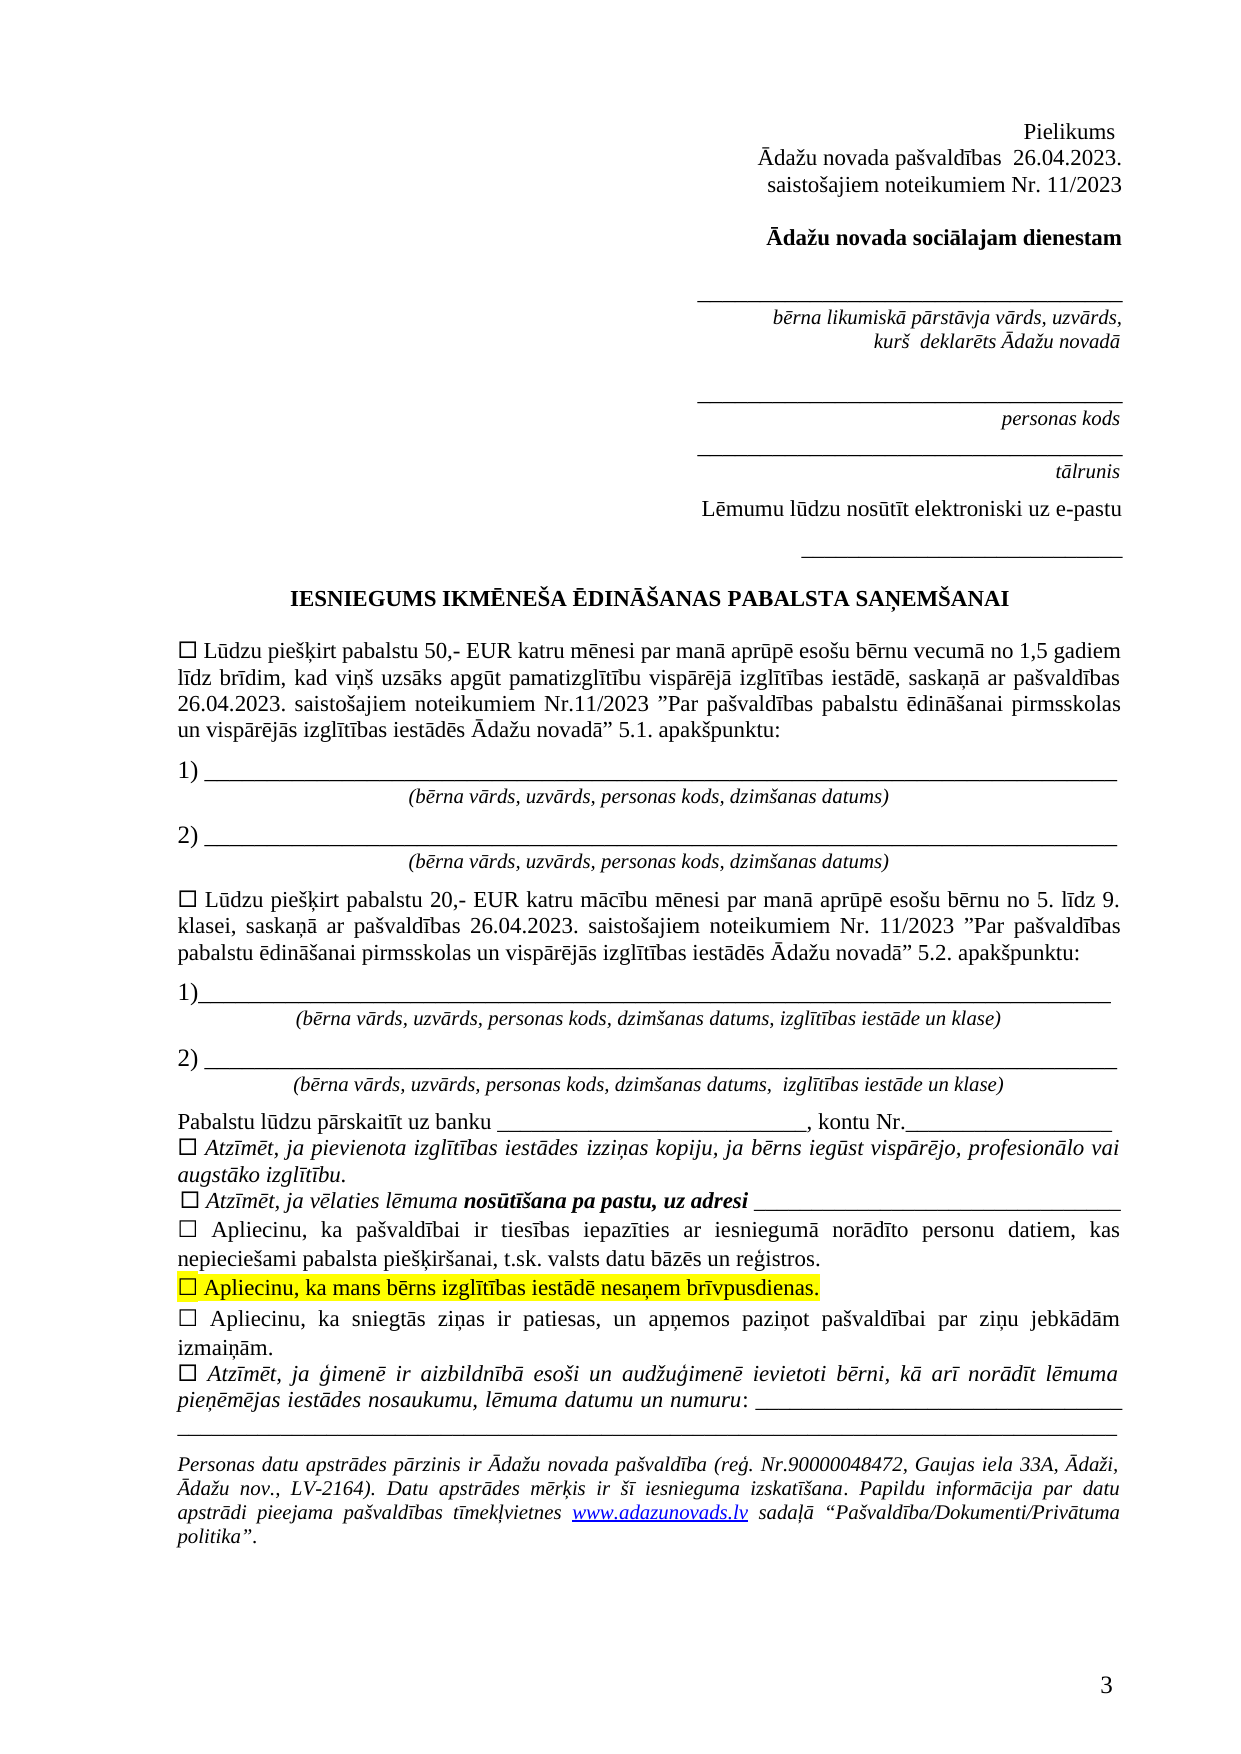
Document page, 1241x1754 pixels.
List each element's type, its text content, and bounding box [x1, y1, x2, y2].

text Personas datu apstrādes pārzinis ir Ādažu novada pašvaldība (reģ. Nr.90000048472, Gaujas iela 33A, Ādaži, Ādažu nov., LV-2164). Datu apstrādes mērķis ir šī iesnieguma izskatīšana. Papildu informācija par datu apstrādi pieejama pašvaldības tīmekļvietnes www.adazunovads.lv sadaļā “Pašvaldība/Dokumenti/Privātuma politika”. [177, 1451, 1122, 1548]
text __________________________________ [177, 276, 1122, 305]
text Pielikums [177, 118, 1122, 144]
text Lūdzu piešķirt pabalstu 20,- EUR katru mācību mēnesi par manā aprūpē esošu bērnu no 5. līdz 9. klasei, saskaņā ar pašvaldības 26.04.2023. saistošajiem noteikumiem Nr. 11/2023 ”Par pašvaldības pabalstu ēdināšanai pirmsskolas un vispārējās izglītības iestādēs Ādažu novadā” 5.2. apakšpunktu: [177, 886, 1122, 965]
text __________________________________ [177, 430, 1122, 459]
text ☐ Apliecinu, ka mans bērns izglītības iestādē nesaņem brīvpusdienas. [198, 1271, 1122, 1302]
text 2) _________________________________________________________________________ [177, 821, 1122, 849]
text Pabalstu lūdzu pārskaitīt uz banku ___________________________, kontu Nr.__________________ [177, 1108, 1122, 1134]
text personas kods [177, 406, 1122, 430]
text ____________________________ [177, 534, 1122, 561]
text IESNIEGUMS IKMĒNEŠA ĒDINĀŠANAS PABALSTA SAŅEMŠANAI [177, 584, 1122, 611]
text 1) _________________________________________________________________________ [177, 755, 1122, 784]
text (bērna vārds, uzvārds, personas kods, dzimšanas datums) [177, 784, 1122, 808]
text saistošajiem noteikumiem Nr. 11/2023 [177, 171, 1122, 197]
text kurš deklarēts Ādažu novadā [177, 329, 1122, 353]
text tālrunis [177, 459, 1122, 483]
text __________________________________ [177, 377, 1122, 406]
text 1)_________________________________________________________________________ [177, 977, 1122, 1006]
text Lūdzu piešķirt pabalstu 50,- EUR katru mēnesi par manā aprūpē esošu bērnu vecumā no 1,5 gadiem līdz brīdim, kad viņš uzsāks apgūt pamatizglītību vispārējā izglītības iestādē, saskaņā ar pašvaldības 26.04.2023. saistošajiem noteikumiem Nr.11/2023 ”Par pašvaldības pabalstu ēdināšanai pirmsskolas un vispārējās izglītības iestādēs Ādažu novadā” 5.1. apakšpunktu: [177, 637, 1122, 743]
text Ādažu novada pašvaldības 26.04.2023. [177, 144, 1122, 171]
text Atzīmēt, ja pievienota izglītības iestādes izziņas kopiju, ja bērns iegūst vispārējo, profesionālo vai augstāko izglītību. [177, 1134, 1122, 1187]
text Atzīmēt, ja ģimenē ir aizbildnībā esoši un audžuģimenē ievietoti bērni, kā arī norādīt lēmuma pieņēmējas iestādes nosaukumu, lēmuma datumu un numuru: ________________________________ __________________________________________________________________________________ [177, 1360, 1122, 1439]
text ☐ Apliecinu, ka sniegtās ziņas ir patiesas, un apņemos paziņot pašvaldībai par ziņu jebkādām izmaiņām. [177, 1302, 1122, 1360]
text bērna likumiskā pārstāvja vārds, uzvārds, [177, 305, 1122, 329]
text Lēmumu lūdzu nosūtīt elektroniski uz e-pastu [118, 495, 1122, 522]
text Atzīmēt, ja vēlaties lēmuma nosūtīšana pa pastu, uz adresi ________________________________ [162, 1187, 1132, 1213]
text (bērna vārds, uzvārds, personas kods, dzimšanas datums) [177, 849, 1122, 873]
text ☐ Apliecinu, ka pašvaldībai ir tiesības iepazīties ar iesniegumā norādīto personu datiem, kas nepieciešami pabalsta piešķiršanai, t.sk. valsts datu bāzēs un reģistros. [177, 1213, 1122, 1271]
text (bērna vārds, uzvārds, personas kods, dzimšanas datums, izglītības iestāde un klase) [177, 1006, 1122, 1030]
text 2) _________________________________________________________________________ [177, 1043, 1122, 1071]
text Ādažu novada sociālajam dienestam [177, 223, 1122, 250]
text (bērna vārds, uzvārds, personas kods, dzimšanas datums, izglītības iestāde un klase) [177, 1071, 1122, 1096]
